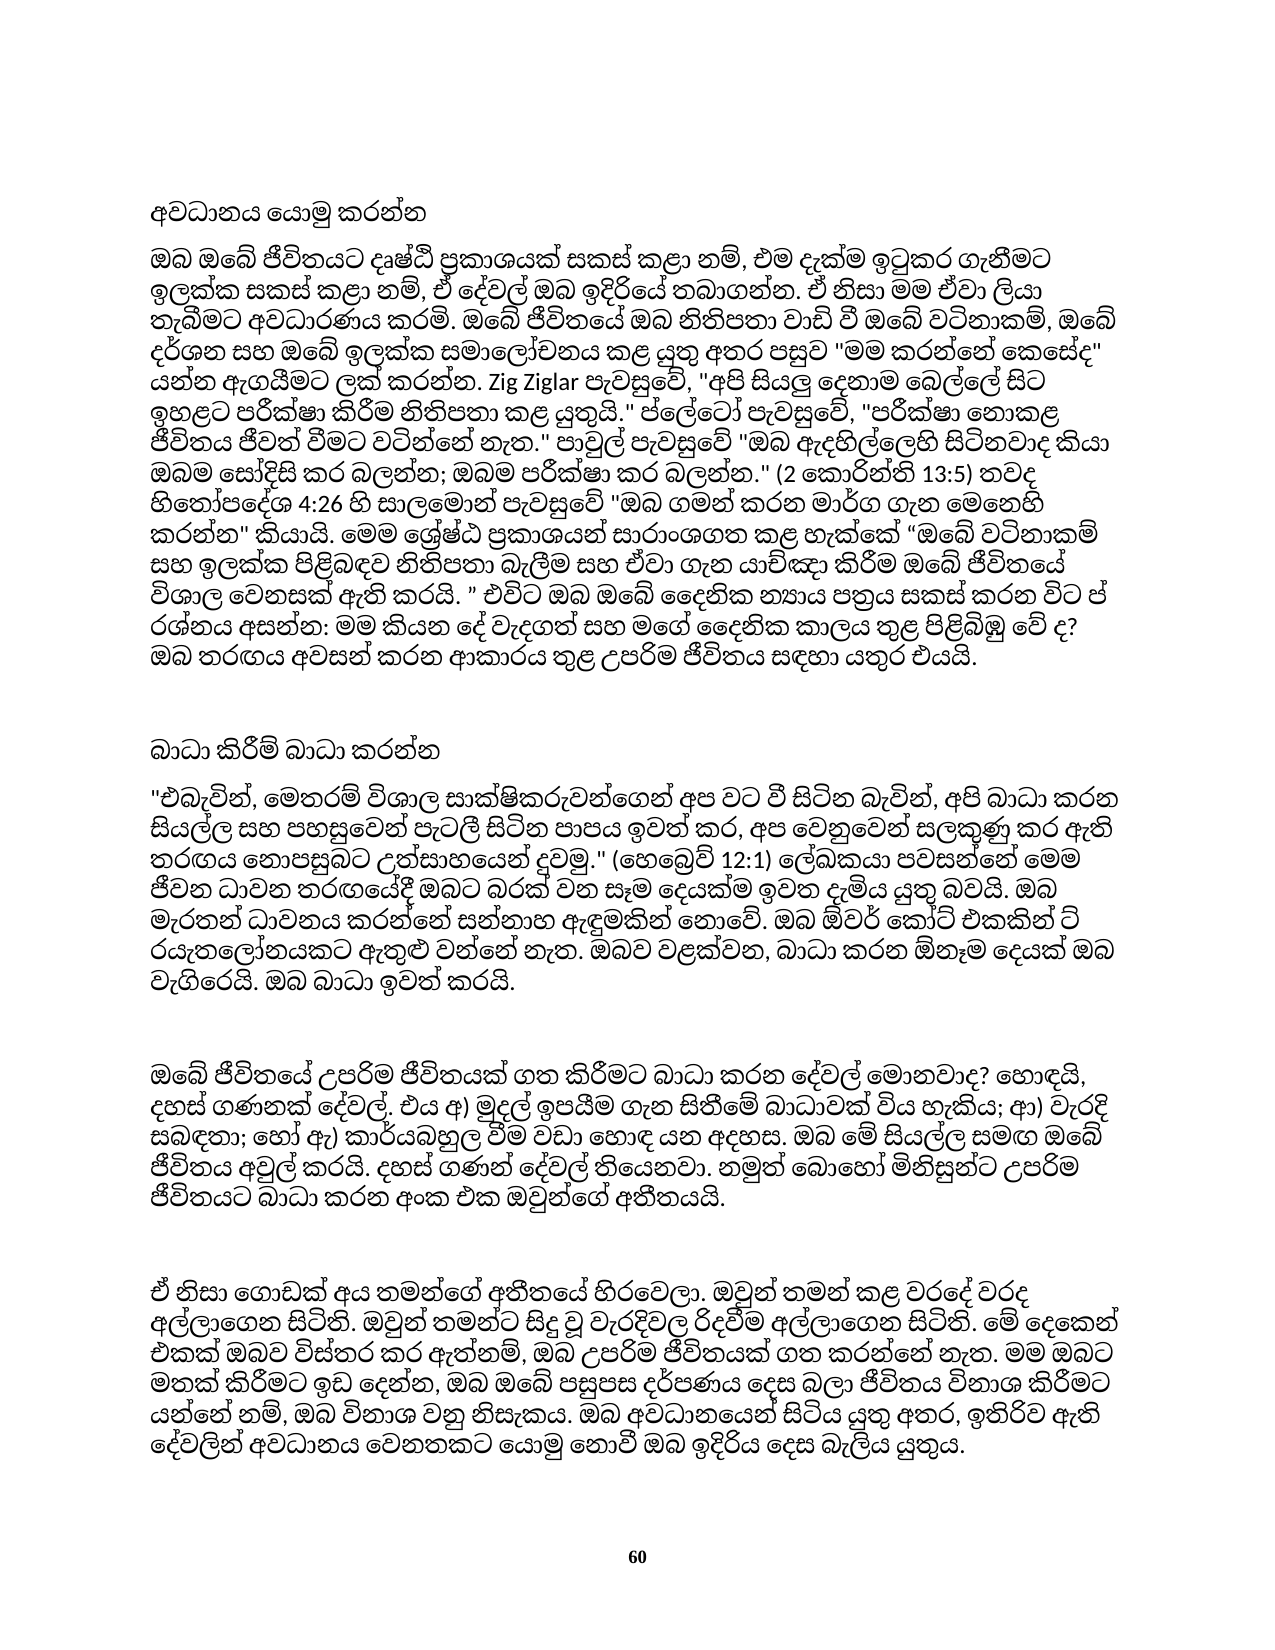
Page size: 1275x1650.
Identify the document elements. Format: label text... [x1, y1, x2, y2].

text ඔබ ඔබේ ජීවිතයට දෘෂ්ඨි ප්‍රකාශයක් සකස් කළා නම්, එම දැක්ම ඉටුකර ගැනීමට ඉලක්ක සකස් කළා නම්, ඒ දේවල් ඔබ ඉදිරියේ තබාගන්න. ඒ නිසා මම ඒවා ලියා තැබීමට අවධාරණය කරමි. ඔබේ ජීවිතයේ ඔබ නිතිපතා වාඩි වී ඔබේ වටිනාකම්, ඔබේ දර්ශන සහ ඔබේ ඉලක්ක සමාලෝචනය කළ යුතු අතර පසුව "මම කරන්නේ කෙසේද" යන්න ඇගයීමට ලක් කරන්න. Zig Ziglar පැවසුවේ, "අපි සියලු දෙනාම බෙල්ලේ සිට ඉහළට පරීක්ෂා කිරීම නිතිපතා කළ යුතුයි." ප්ලේටෝ පැවසුවේ, "පරීක්ෂා නොකළ ජීවිතය ජීවත් වීමට වටින්නේ නැත." පාවුල් පැවසුවේ "ඔබ ඇදහිල්ලෙහි සිටිනවාද කියා ඔබම සෝදිසි කර බලන්න; ඔබම පරීක්ෂා කර බලන්න." (2 කොරින්ති 13:5) තවද හිතෝපදේශ 4:26 හි සාලමොන් පැවසුවේ "ඔබ ගමන් කරන මාර්ග ගැන මෙනෙහි කරන්න" කියායි. මෙම ශ්‍රේෂ්ඨ ප්‍රකාශයන් සාරාංශගත කළ හැක්කේ “ඔබේ වටිනාකම් සහ ඉලක්ක පිළිබඳව නිතිපතා බැලීම සහ ඒවා ගැන යාච්ඤා කිරීම ඔබේ ජීවිතයේ විශාල වෙනසක් ඇති කරයි. ” එවිට ඔබ ඔබේ දෛනික න්‍යාය පත්‍රය සකස් කරන විට ප්‍රශ්නය අසන්න: මම කියන දේ වැදගත් සහ මගේ දෛනික කාලය තුළ පිළිබිඹු වේ ද? ඔබ තරඟය අවසන් කරන ආකාරය තුළ උපරිම ජීවිතය සඳහා යතුර එයයි. [150, 244, 1125, 672]
text ඒ නිසා ගොඩක් අය තමන්ගේ අතීතයේ හිරවෙලා. ඔවුන් තමන් කළ වරදේ වරද අල්ලාගෙන සිටිති. ඔවුන් තමන්ට සිදු වූ වැරදිවල රිදවීම අල්ලාගෙන සිටිති. මේ දෙකෙන් එකක් ඔබව විස්තර කර ඇත්නම්, ඔබ උපරිම ජීවිතයක් ගත කරන්නේ නැත. මම ඔබට මතක් කිරීමට ඉඩ දෙන්න, ඔබ ඔබේ පසුපස දර්පණය දෙස බලා ජීවිතය විනාශ කිරීමට යන්නේ නම්, ඔබ විනාශ වනු නිසැකය. ඔබ අවධානයෙන් සිටිය යුතු අතර, ඉතිරිව ඇති දේවලින් අවධානය වෙනතකට යොමු නොවී ඔබ ඉදිරිය දෙස බැලිය යුතුය. [150, 1277, 1125, 1460]
text ඔබේ ජීවිතයේ උපරිම ජීවිතයක් ගත කිරීමට බාධා කරන දේවල් මොනවාද? හොඳයි, දහස් ගණනක් දේවල්. එය අ) මුදල් ඉපයීම ගැන සිතීමේ බාධාවක් විය හැකිය; ආ) වැරදි සබඳතා; හෝ ඇ) කාර්යබහුල වීම වඩා හොඳ යන අදහස. ඔබ මේ සියල්ල සමඟ ඔබේ ජීවිතය අවුල් කරයි. දහස් ගණන් දේවල් තියෙනවා. නමුත් බොහෝ මිනිසුන්ට උපරිම ජීවිතයට බාධා කරන අංක එක ඔවුන්ගේ අතීතයයි. [150, 1060, 1125, 1213]
text අවධානය යොමු කරන්න [150, 197, 1125, 228]
text "එබැවින්, මෙතරම් විශාල සාක්ෂිකරුවන්ගෙන් අප වට වී සිටින බැවින්, අපි බාධා කරන සියල්ල සහ පහසුවෙන් පැටලී සිටින පාපය ඉවත් කර, අප වෙනුවෙන් සලකුණු කර ඇති තරඟය නොපසුබට උත්සාහයෙන් දුවමු." (හෙබ්‍රෙව් 12:1) ලේඛකයා පවසන්නේ මෙම ජීවන ධාවන තරඟයේදී ඔබට බරක් වන සෑම දෙයක්ම ඉවත දැමිය යුතු බවයි. ඔබ මැරතන් ධාවනය කරන්නේ සන්නාහ ඇඳුමකින් නොවේ. ඔබ ඕවර් කෝට් එකකින් ට්‍රයැතලෝනයකට ඇතුළු වන්නේ නැත. ඔබව වළක්වන, බාධා කරන ඕනෑම දෙයක් ඔබ වැගිරෙයි. ඔබ බාධා ඉවත් කරයි. [150, 783, 1125, 996]
text බාධා කිරීම් බාධා කරන්න [150, 736, 1125, 766]
